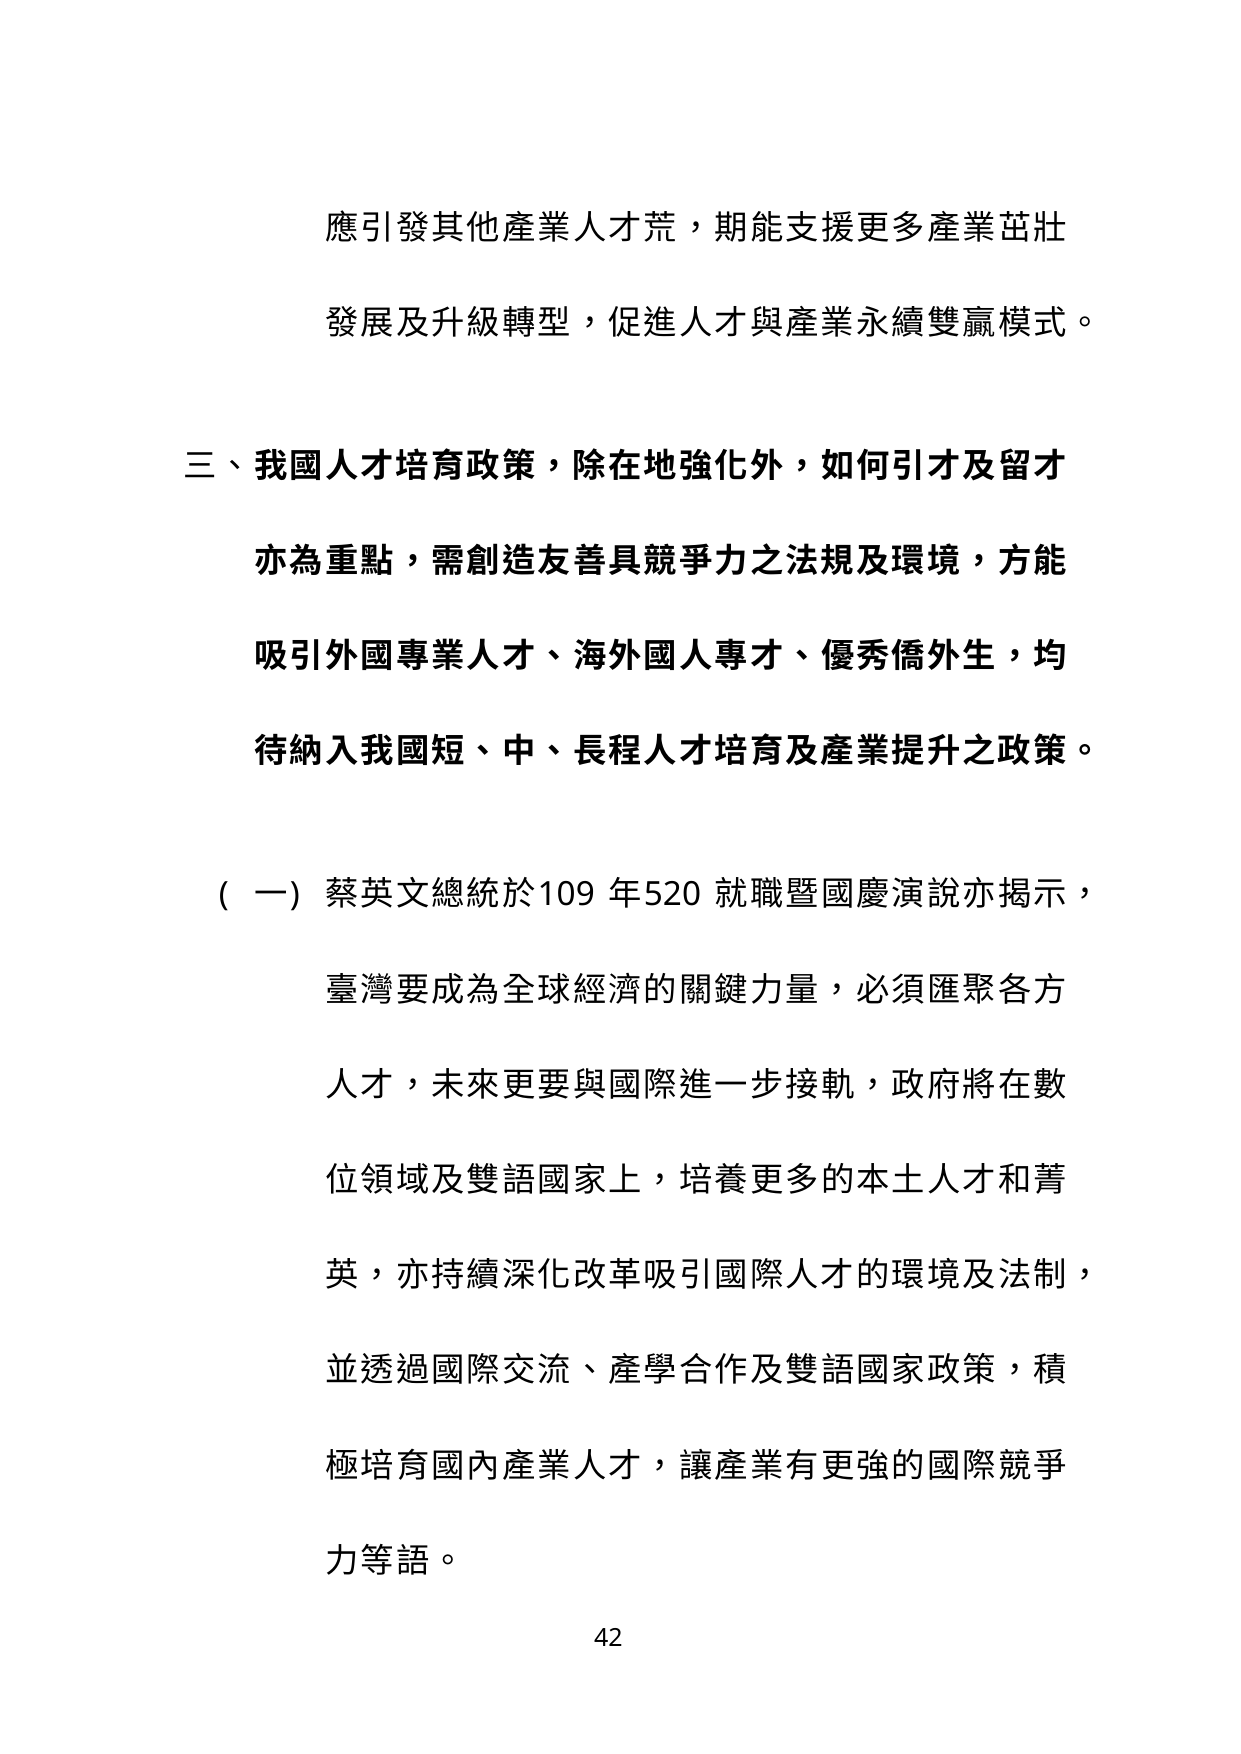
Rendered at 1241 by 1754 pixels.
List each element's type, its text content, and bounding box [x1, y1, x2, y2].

subtitle 蔡英文總統於109年520就職暨國慶演說亦揭示，臺灣要成為全球經濟的關鍵力量，必須匯聚各方人才，未來更要與國際進一步接軌，政府將在數位領域及雙語國家上，培養更多的本土人才和菁英，亦持續深化改革吸引國際人才的環境及法制，並透過國際交流、產學合作及雙語國家政策，積極培育國內產業人才，讓產業有更強的國際競爭力等語。 [219, 844, 1069, 1605]
subtitle 綜上，我國除被譽為「護國神山」地位之半導體產業鏈，允為國家重要經濟命脈外，國發會及各主管機關仍需機先投入具未來前瞻的技術開發，並關注其他重要產業之人才培育，以避免磁吸效應引發其他產業人才荒，期能支援更多產業茁壯發展及升級轉型，促進人才與產業永續雙贏模式。 [219, 177, 1069, 368]
subtitle 我國人才培育政策，除在地強化外，如何引才及留才亦為重點，需創造友善具競爭力之法規及環境，方能吸引外國專業人才、海外國人專才、優秀僑外生，均待納入我國短、中、長程人才培育及產業提升之政策。 [183, 415, 1069, 844]
